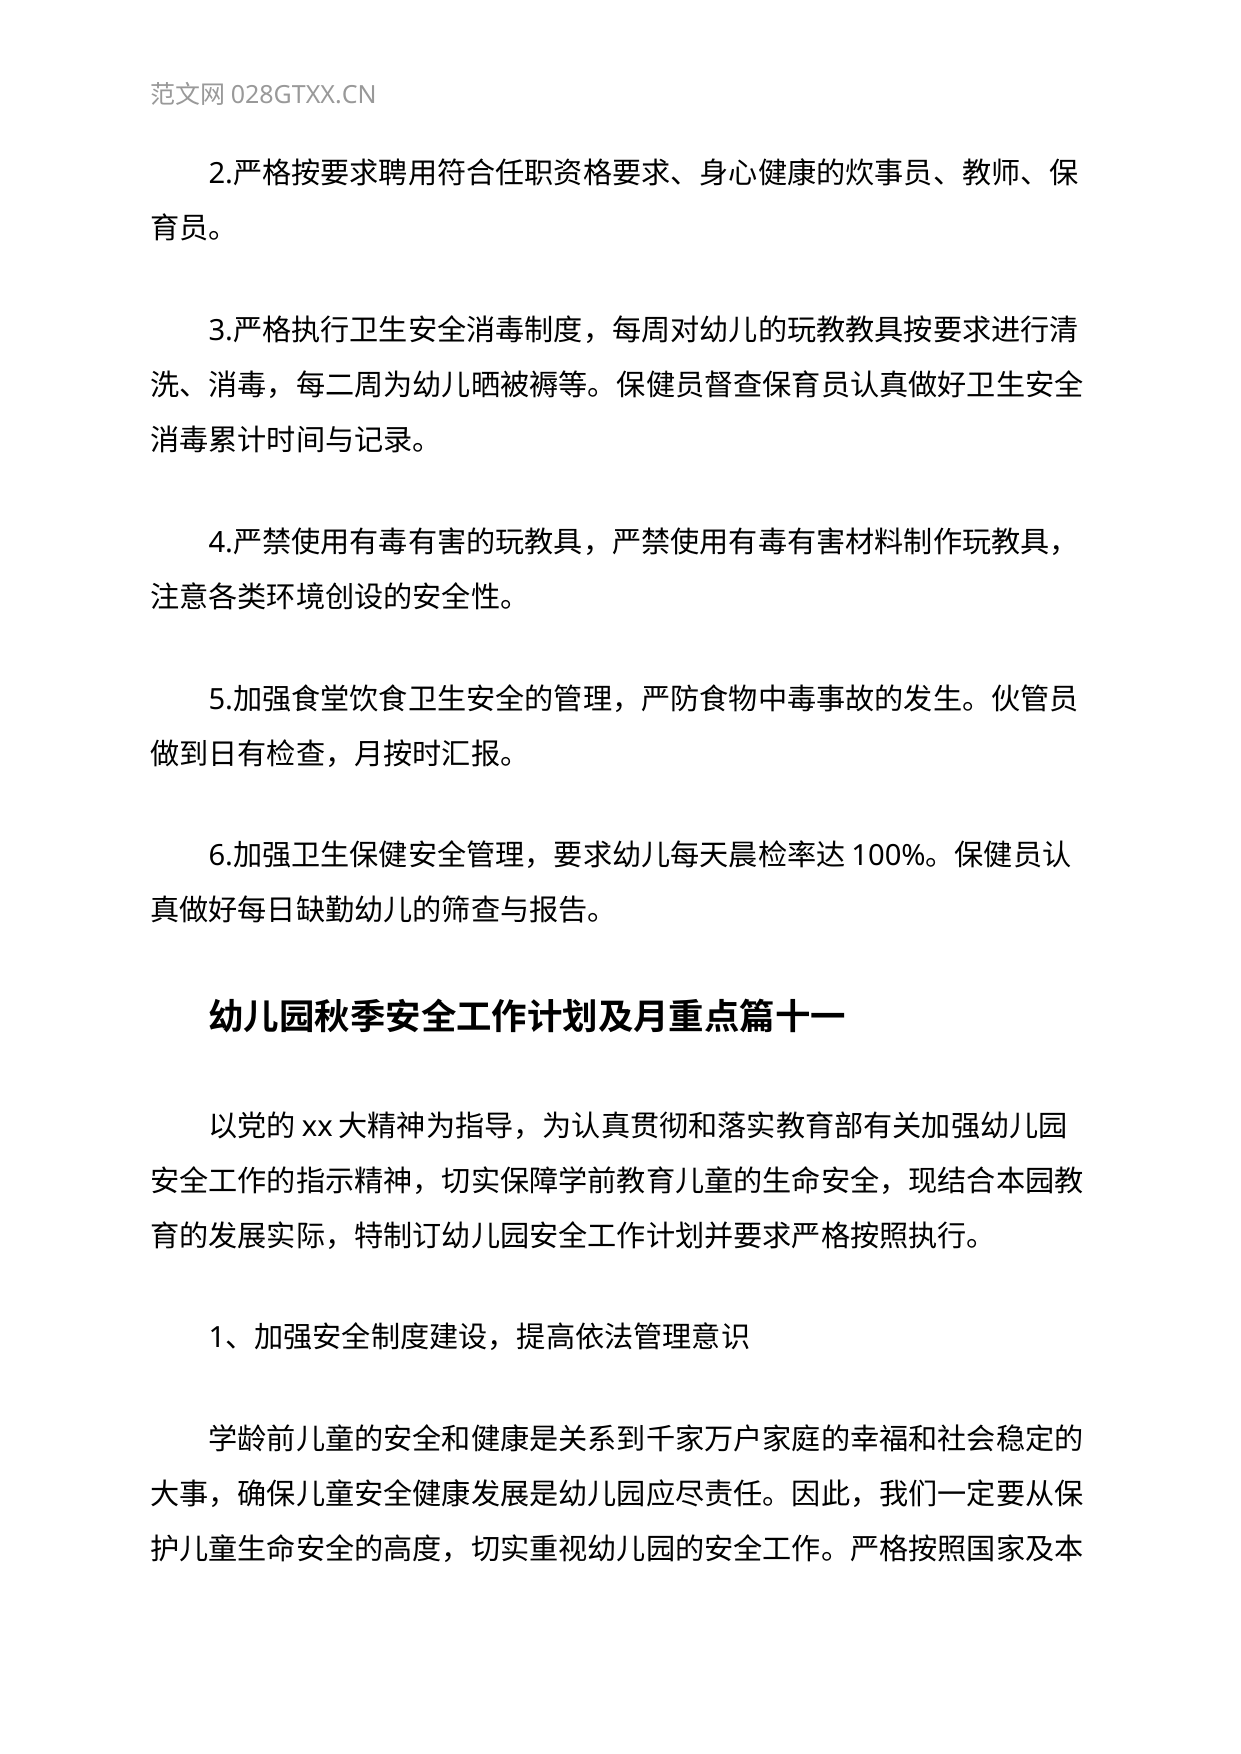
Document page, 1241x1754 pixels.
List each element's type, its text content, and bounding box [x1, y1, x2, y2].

text 4.严禁使用有毒有害的玩教具，严禁使用有毒有害材料制作玩教具，注意各类环境创设的安全性。 [150, 518, 1090, 616]
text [150, 1416, 1090, 1568]
text 幼儿园秋季安全工作计划及月重点篇十一 [150, 989, 1090, 1040]
text 3.严格执行卫生安全消毒制度，每周对幼儿的玩教教具按要求进行清洗、消毒，每二周为幼儿晒被褥等。保健员督查保育员认真做好卫生安全消毒累计时间与记录。 [150, 307, 1090, 459]
text 以党的xx大精神为指导，为认真贯彻和落实教育部有关加强幼儿园安全工作的指示精神，切实保障学前教育儿童的生命安全，现结合本园教育的发展实际，特制订幼儿园安全工作计划并要求严格按照执行。 [150, 1102, 1090, 1254]
text 6.加强卫生保健安全管理，要求幼儿每天晨检率达100%。保健员认真做好每日缺勤幼儿的筛查与报告。 [150, 832, 1090, 929]
text 1、加强安全制度建设，提高依法管理意识 [150, 1314, 1090, 1356]
text 2.严格按要求聘用符合任职资格要求、身心健康的炊事员、教师、保育员。 [150, 150, 1090, 247]
text 5.加强食堂饮食卫生安全的管理，严防食物中毒事故的发生。伙管员做到日有检查，月按时汇报。 [150, 675, 1090, 772]
